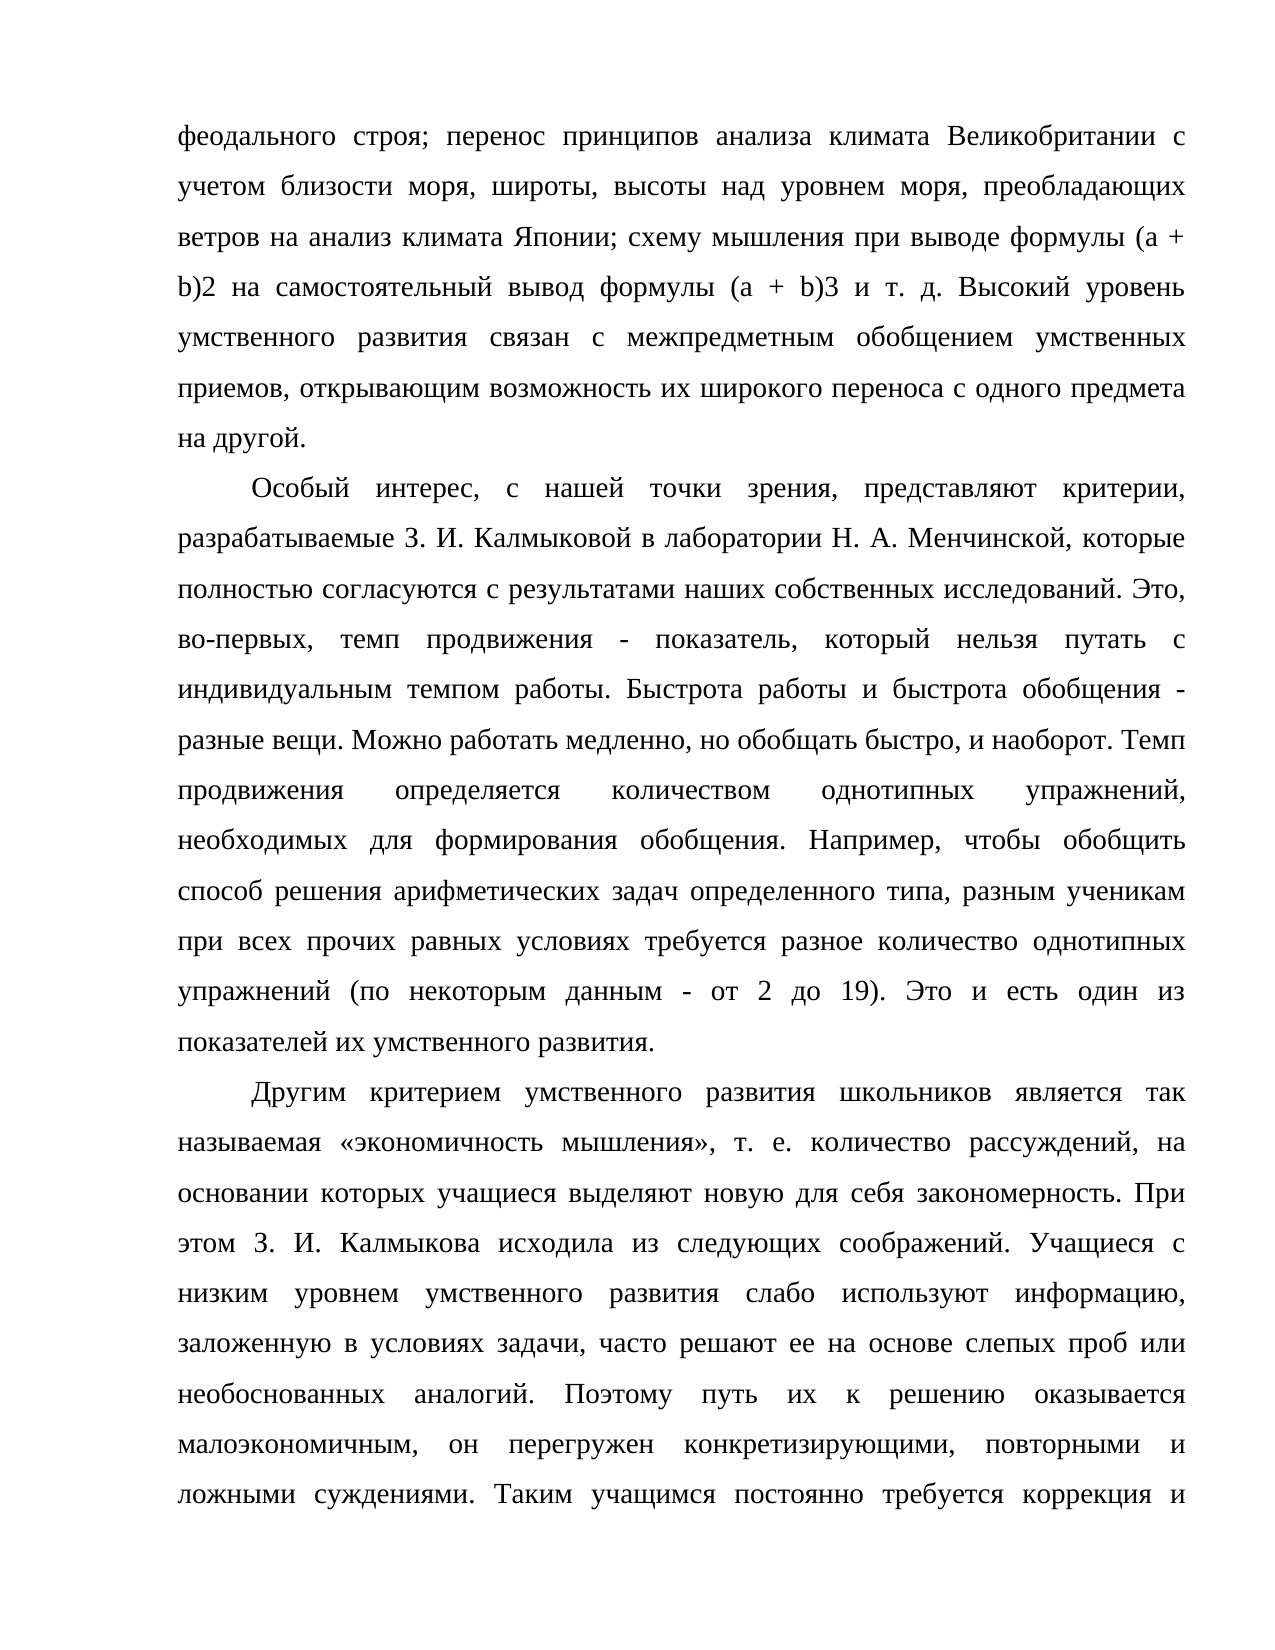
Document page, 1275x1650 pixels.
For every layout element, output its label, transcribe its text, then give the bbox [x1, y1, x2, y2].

text Особый интерес, с нашей точки зрения, представляют критерии, разрабатываемые З. И. Калмыковой в лаборатории Н. А. Менчинской, которые полностью согласуются с результатами наших собственных исследований. Это, во-первых, темп продвижения - показатель, который нельзя путать с индивидуальным темпом работы. Быстрота работы и быстрота обобщения - разные вещи. Можно работать медленно, но обобщать быстро, и наоборот. Темп продвижения определяется количеством однотипных упражнений, необходимых для формирования обобщения. Например, чтобы обобщить способ решения арифметических задач определенного типа, разным ученикам при всех прочих равных условиях требуется разное количество однотипных упражнений (по некоторым данным - от 2 до 19). Это и есть один из показателей их умственного развития. [177, 470, 1186, 1057]
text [177, 118, 1186, 453]
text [177, 1074, 1186, 1510]
